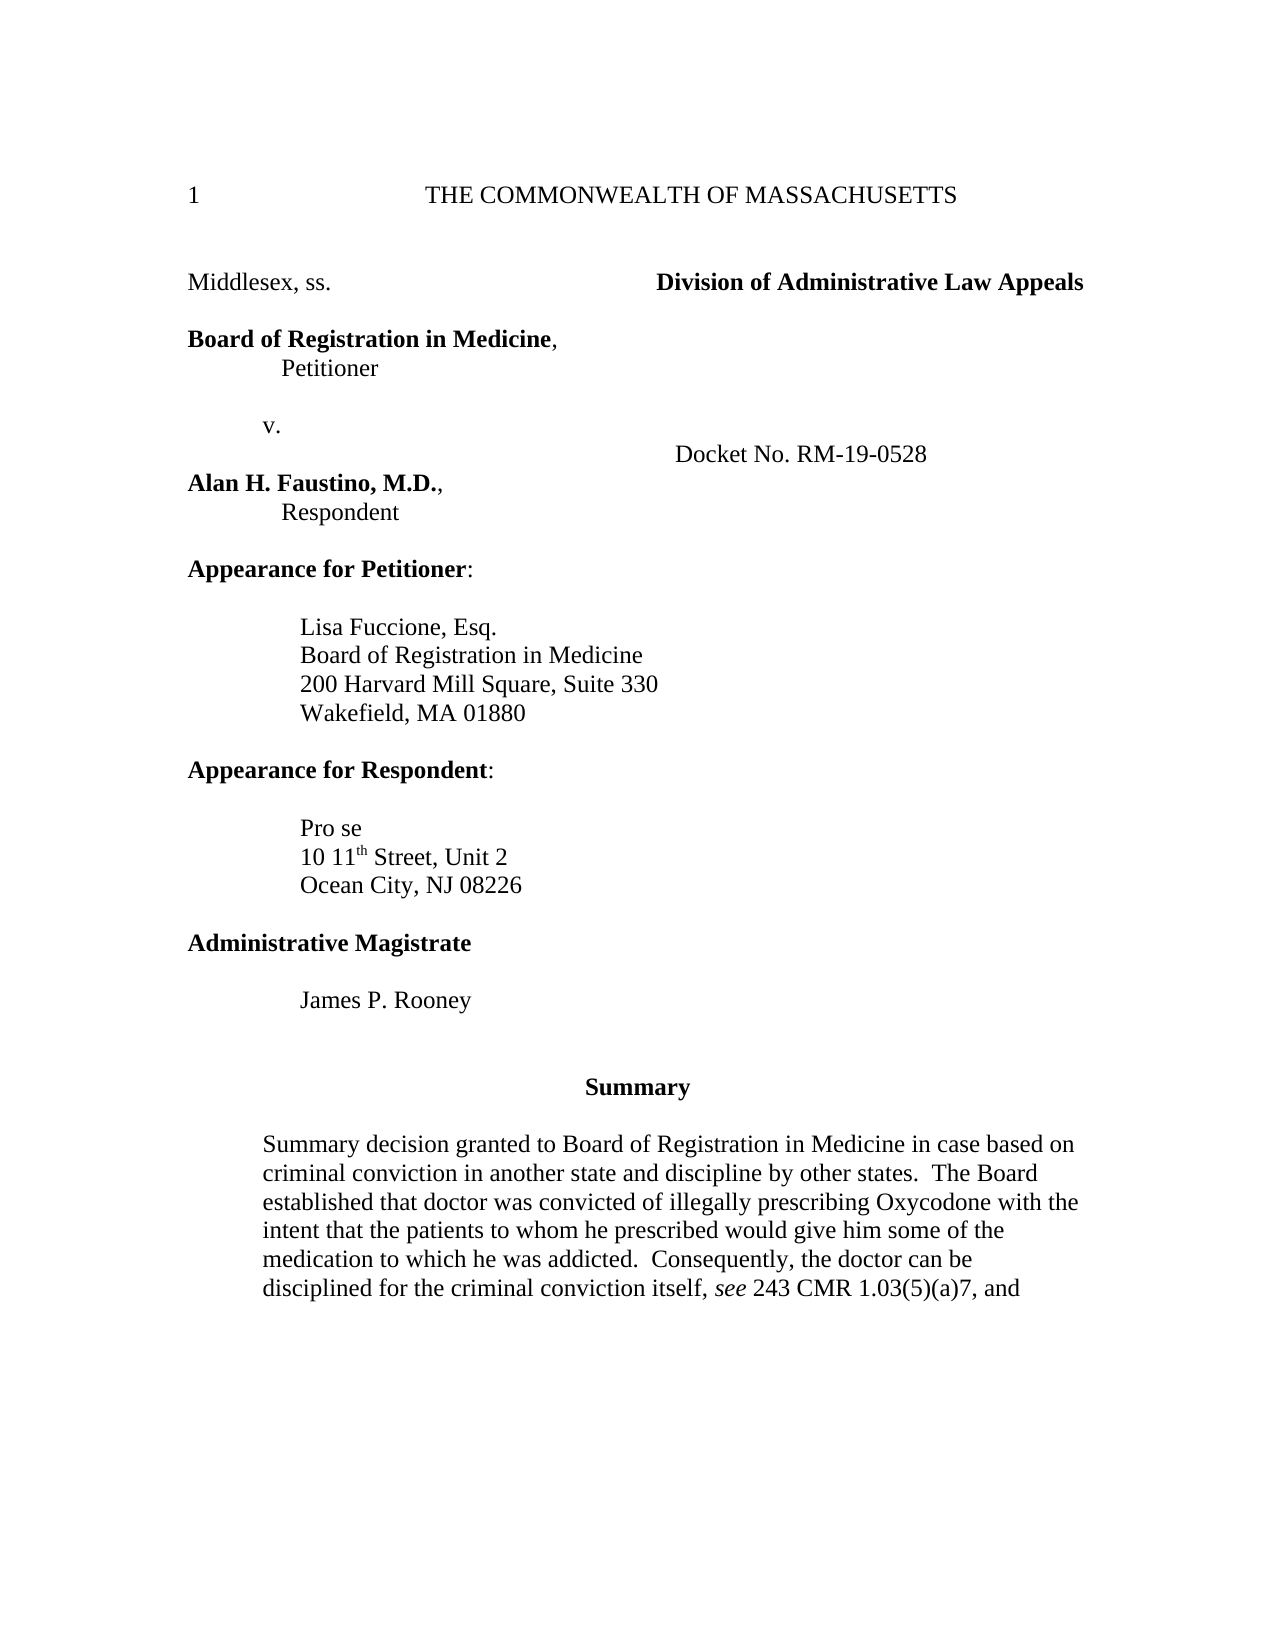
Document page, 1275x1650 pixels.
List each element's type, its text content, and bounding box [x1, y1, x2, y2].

text Appearance for Respondent: [187, 756, 1087, 784]
text Appearance for Petitioner: [187, 554, 1087, 583]
text Administrative Magistrate [187, 928, 1087, 957]
text Petitioner [187, 353, 1087, 382]
text James P. Rooney [262, 986, 1087, 1014]
text Respondent [187, 497, 1087, 526]
text Lisa Fuccione, Esq. [262, 612, 1087, 641]
text Alan H. Faustino, M.D., [187, 468, 1087, 497]
text Board of Registration in Medicine, [187, 324, 1087, 353]
text 10 11th Street, Unit 2 [262, 842, 1087, 871]
text Wakefield, MA 01880 [262, 698, 1087, 727]
text 200 Harvard Mill Square, Suite 330 [262, 669, 1087, 698]
text Ocean City, NJ 08226 [187, 871, 1087, 899]
text Pro se [262, 813, 1087, 842]
text Board of Registration in Medicine [262, 641, 1087, 669]
text Summary [187, 1072, 1087, 1101]
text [262, 1129, 1087, 1302]
text Docket No. RM-19-0528 [187, 439, 1087, 468]
text Middlesex, ss. Division of Administrative Law Appeals [187, 267, 1087, 296]
text v. [187, 411, 1087, 439]
text THE COMMONWEALTH OF MASSACHUSETTS [187, 181, 1087, 209]
